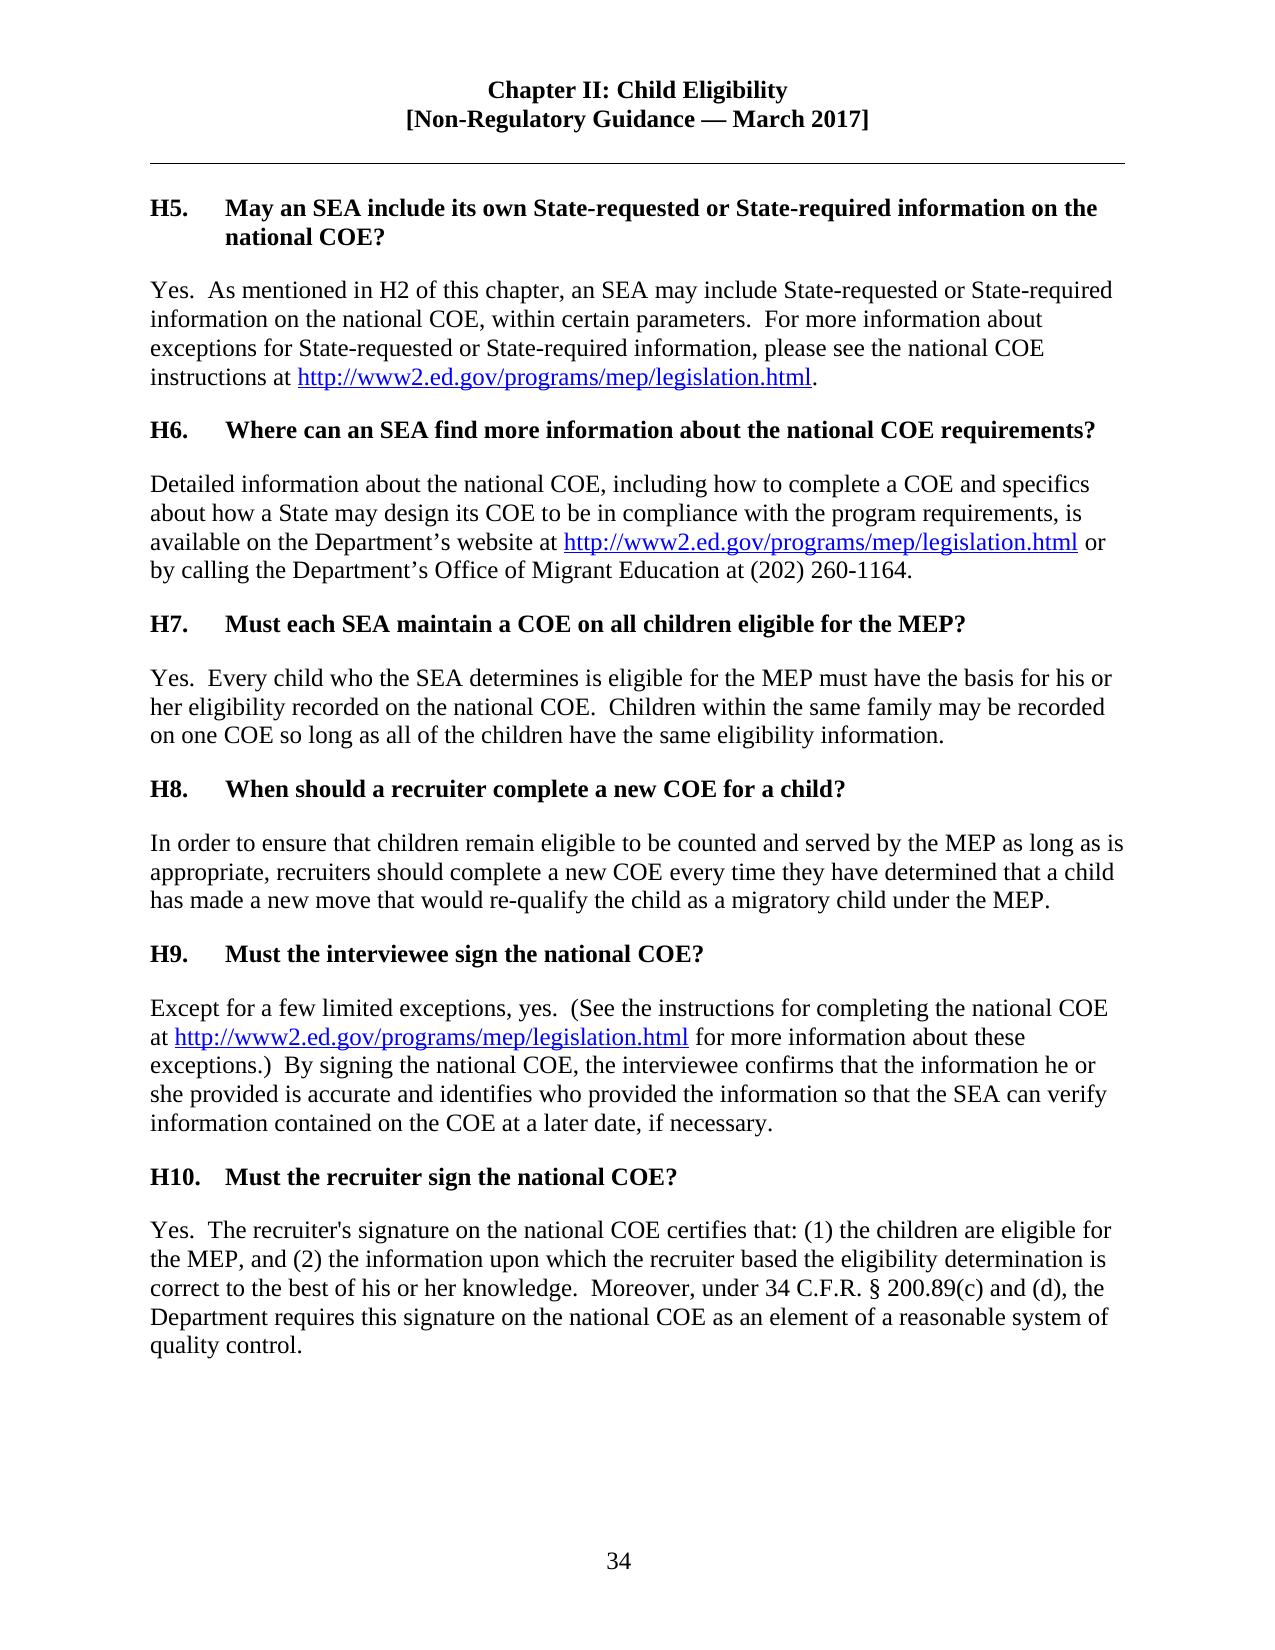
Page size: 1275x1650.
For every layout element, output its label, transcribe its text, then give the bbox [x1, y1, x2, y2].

subtitle H9. Must the interviewee sign the national COE? [150, 939, 1125, 968]
text Yes. Every child who the SEA determines is eligible for the MEP must have the basis for his or her eligibility recorded on the national COE. Children within the same family may be recorded on one COE so long as all of the children have the same eligibility information. [150, 663, 1125, 749]
text Yes. As mentioned in H2 of this chapter, an SEA may include State-requested or State-required information on the national COE, within certain parameters. For more information about exceptions for State-requested or State-required information, please see the national COE instructions at http://www2.ed.gov/programs/mep/legislation.html. [150, 276, 1125, 391]
subtitle H10. Must the recruiter sign the national COE? [150, 1162, 1125, 1191]
subtitle H5. May an SEA include its own State-requested or State-required information on the national COE? [150, 193, 1125, 251]
text Detailed information about the national COE, including how to complete a COE and specifics about how a State may design its COE to be in compliance with the program requirements, is available on the Department’s website at http://www2.ed.gov/programs/mep/legislation.html or by calling the Department’s Office of Migrant Education at (202) 260-1164. [150, 469, 1125, 584]
text Yes. The recruiter's signature on the national COE certifies that: (1) the children are eligible for the MEP, and (2) the information upon which the recruiter based the eligibility determination is correct to the best of his or her knowledge. Moreover, under 34 C.F.R. § 200.89(c) and (d), the Department requires this signature on the national COE as an element of a reasonable system of quality control. [150, 1216, 1125, 1359]
text In order to ensure that children remain eligible to be counted and served by the MEP as long as is appropriate, recruiters should complete a new COE every time they have determined that a child has made a new move that would re-qualify the child as a migratory child under the MEP. [150, 828, 1125, 914]
text Except for a few limited exceptions, yes. (See the instructions for completing the national COE at http://www2.ed.gov/programs/mep/legislation.html for more information about these exceptions.) By signing the national COE, the interviewee confirms that the information he or she provided is accurate and identifies who provided the information so that the SEA can verify information contained on the COE at a later date, if necessary. [150, 993, 1125, 1137]
subtitle H6. Where can an SEA find more information about the national COE requirements? [150, 416, 1125, 444]
subtitle H8. When should a recruiter complete a new COE for a child? [150, 774, 1125, 803]
subtitle H7. Must each SEA maintain a COE on all children eligible for the MEP? [150, 609, 1125, 638]
